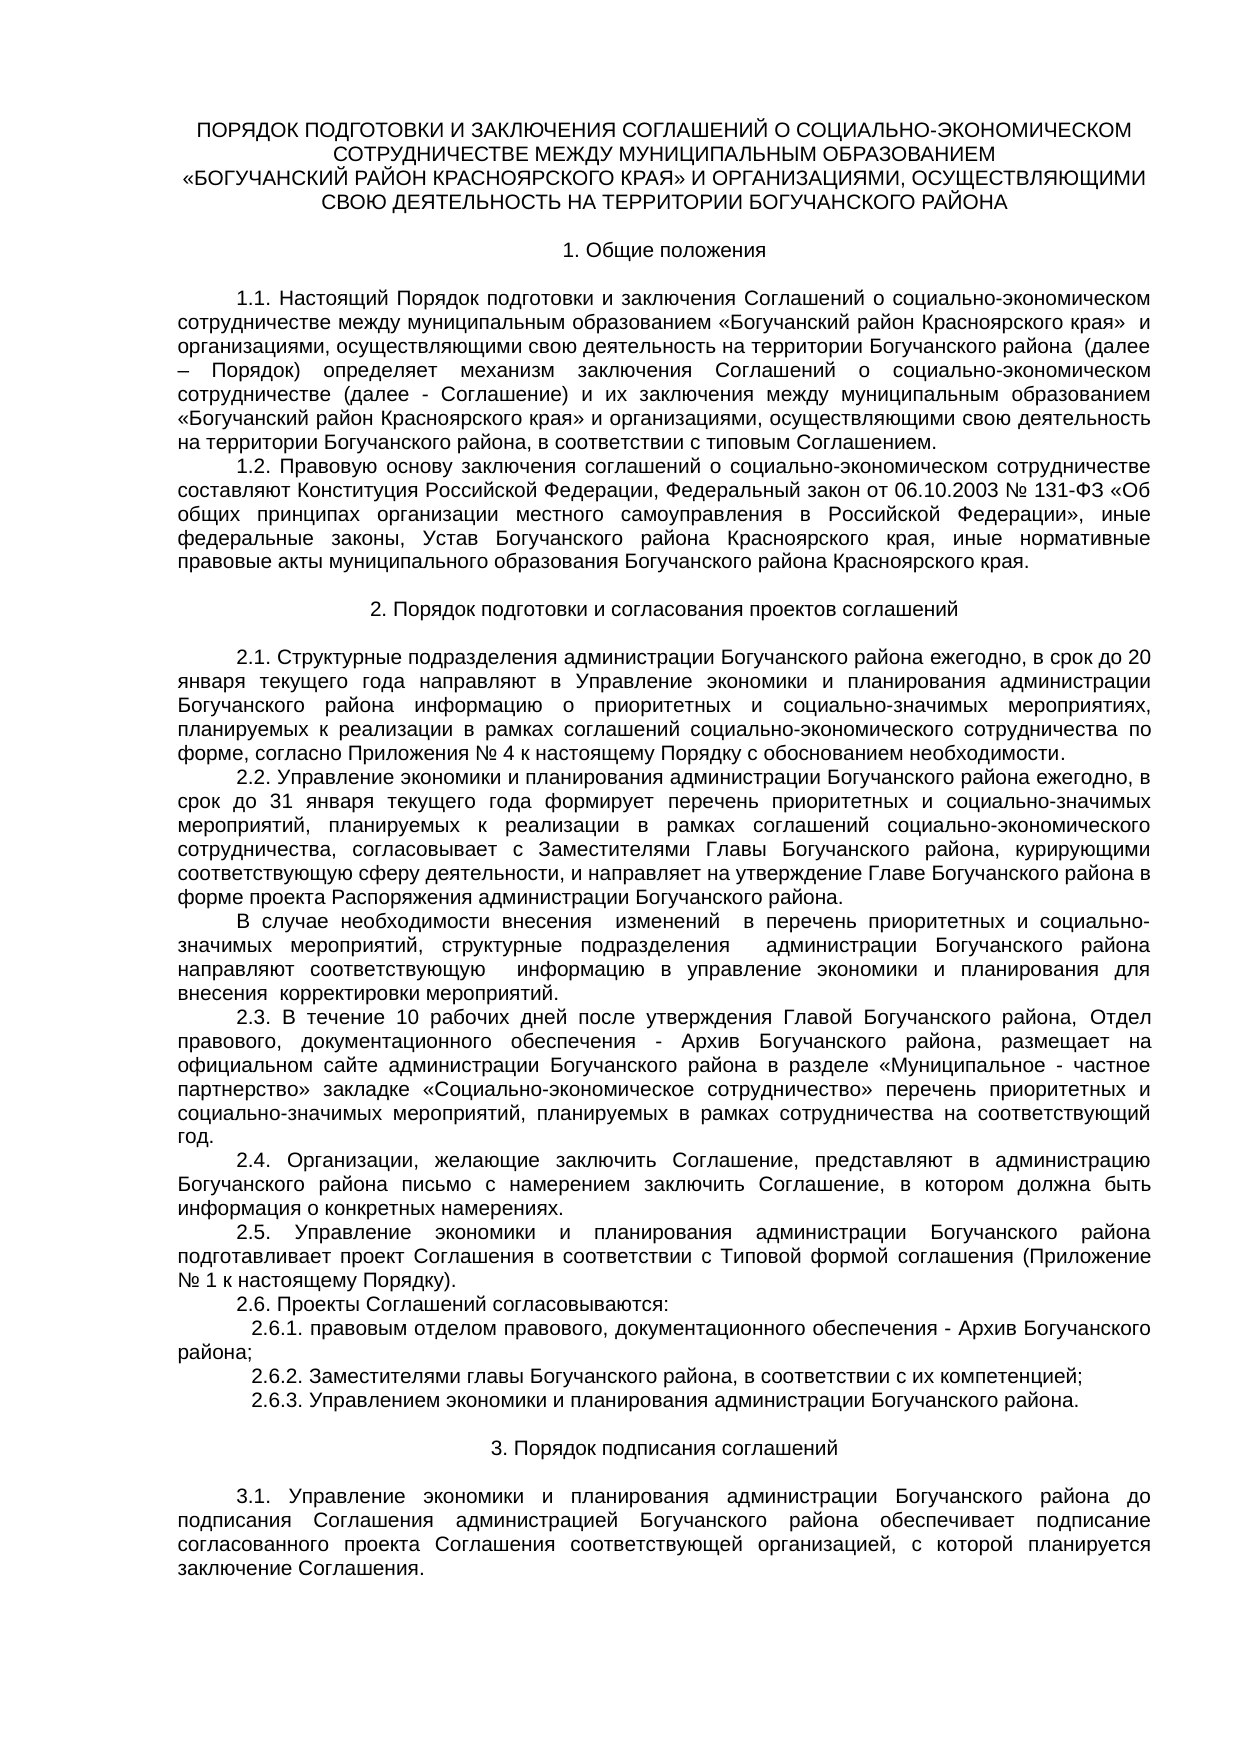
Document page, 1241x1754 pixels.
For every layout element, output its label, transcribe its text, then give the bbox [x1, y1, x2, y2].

text 1.2. Правовую основу заключения соглашений о социально-экономическом сотрудничестве составляют Конституция Российской Федерации, Федеральный закон от 06.10.2003 № 131-ФЗ «Об общих принципах организации местного самоуправления в Российской Федерации», иные федеральные законы, Устав Богучанского района Красноярского края, иные нормативные правовые акты муниципального образования Богучанского района Красноярского края. [177, 453, 1152, 573]
text 1.1. Настоящий Порядок подготовки и заключения Соглашений о социально-экономическом сотрудничестве между муниципальным образованием «Богучанский район Красноярского края» и организациями, осуществляющими свою деятельность на территории Богучанского района (далее – Порядок) определяет механизм заключения Соглашений о социально-экономическом сотрудничестве (далее - Соглашение) и их заключения между муниципальным образованием «Богучанский район Красноярского края» и организациями, осуществляющими свою деятельность на территории Богучанского района, в соответствии с типовым Соглашением. [177, 286, 1152, 453]
text 2.3. В течение 10 рабочих дней после утверждения Главой Богучанского района, Отдел правового, документационного обеспечения - Архив Богучанского района, размещает на официальном сайте администрации Богучанского района в разделе «Муниципальное - частное партнерство» закладке «Социально-экономическое сотрудничество» перечень приоритетных и социально-значимых мероприятий, планируемых в рамках сотрудничества на соответствующий год. [177, 1004, 1152, 1148]
text 2. Порядок подготовки и согласования проектов соглашений [177, 597, 1152, 621]
text 3.1. Управление экономики и планирования администрации Богучанского района до подписания Соглашения администрацией Богучанского района обеспечивает подписание согласованного проекта Соглашения соответствующей организацией, с которой планируется заключение Соглашения. [177, 1484, 1152, 1579]
text 2.6.2. Заместителями главы Богучанского района, в соответствии с их компетенцией; [177, 1364, 1152, 1388]
text 3. Порядок подписания соглашений [118, 1436, 1152, 1460]
text В случае необходимости внесения изменений в перечень приоритетных и социально-значимых мероприятий, структурные подразделения администрации Богучанского района направляют соответствующую информацию в управление экономики и планирования для внесения корректировки мероприятий. [177, 909, 1152, 1004]
text 2.5. Управление экономики и планирования администрации Богучанского района подготавливает проект Соглашения в соответствии с Типовой формой соглашения (Приложение № 1 к настоящему Порядку). [177, 1220, 1152, 1292]
text «БОГУЧАНCКИЙ РАЙОН КРАСНОЯРСКОГО КРАЯ» И ОРГАНИЗАЦИЯМИ, ОСУЩЕСТВЛЯЮЩИМИ СВОЮ ДЕЯТЕЛЬНОСТЬ НА ТЕРРИТОРИИ БОГУЧАНCКОГО РАЙОНА [177, 166, 1152, 214]
text 2.6.1. правовым отделом правового, документационного обеспечения - Архив Богучанского района; [177, 1316, 1152, 1364]
text 2.6. Проекты Соглашений согласовываются: [177, 1292, 1152, 1316]
text 1. Общие положения [177, 238, 1152, 262]
text 2.2. Управление экономики и планирования администрации Богучанского района ежегодно, в срок до 31 января текущего года формирует перечень приоритетных и социально-значимых мероприятий, планируемых к реализации в рамках соглашений социально-экономического сотрудничества, согласовывает с Заместителями Главы Богучанского района, курирующими соответствующую сферу деятельности, и направляет на утверждение Главе Богучанского района в форме проекта Распоряжения администрации Богучанского района. [177, 765, 1152, 909]
text ПОРЯДОК ПОДГОТОВКИ И ЗАКЛЮЧЕНИЯ СОГЛАШЕНИЙ О СОЦИАЛЬНО-ЭКОНОМИЧЕСКОМ СОТРУДНИЧЕСТВЕ МЕЖДУ МУНИЦИПАЛЬНЫМ ОБРАЗОВАНИЕМ [177, 118, 1152, 166]
text 2.6.3. Управлением экономики и планирования администрации Богучанского района. [177, 1388, 1152, 1412]
text 2.1. Структурные подразделения администрации Богучанского района ежегодно, в срок до 20 января текущего года направляют в Управление экономики и планирования администрации Богучанского района информацию о приоритетных и социально-значимых мероприятиях, планируемых к реализации в рамках соглашений социально-экономического сотрудничества по форме, согласно Приложения № 4 к настоящему Порядку с обоснованием необходимости. [177, 645, 1152, 765]
text 2.4. Организации, желающие заключить Соглашение, представляют в администрацию Богучанского района письмо с намерением заключить Соглашение, в котором должна быть информация о конкретных намерениях. [177, 1148, 1152, 1220]
